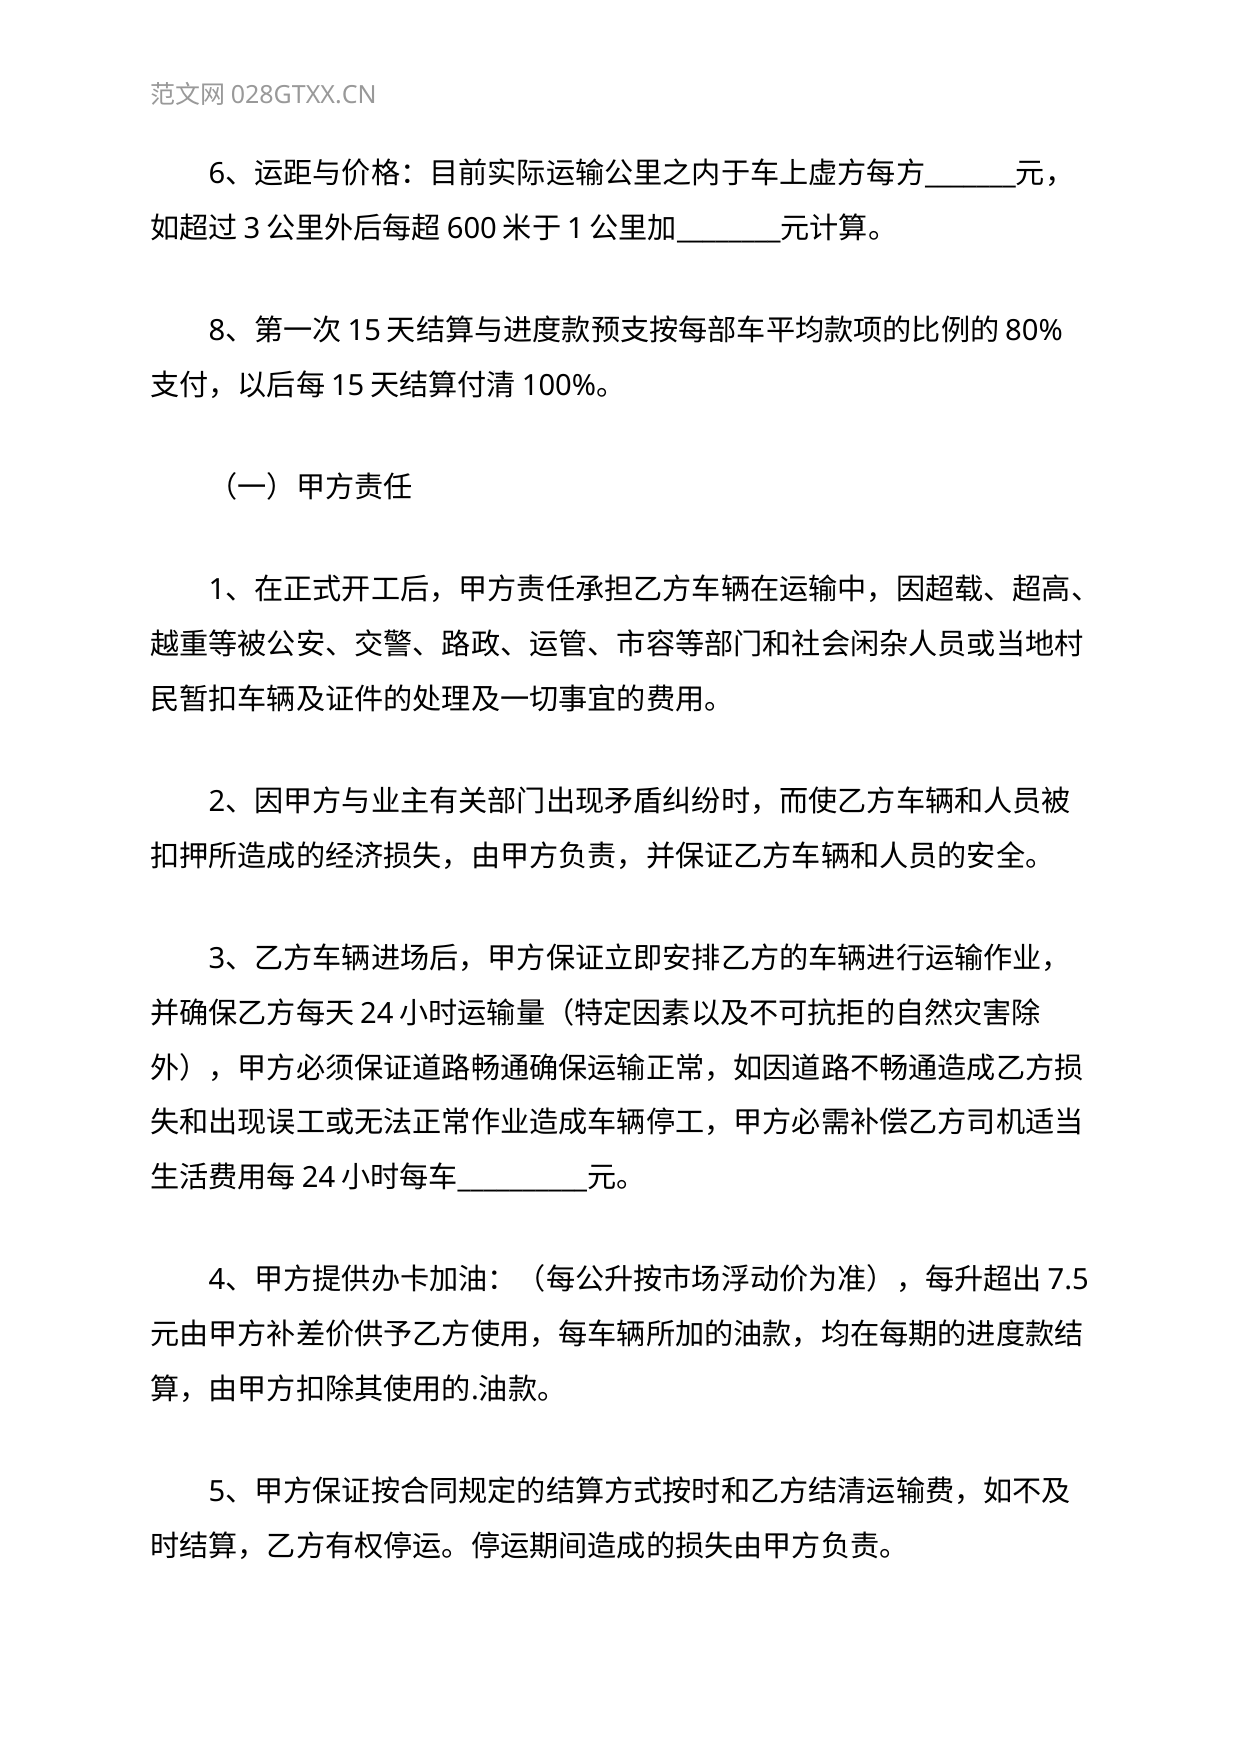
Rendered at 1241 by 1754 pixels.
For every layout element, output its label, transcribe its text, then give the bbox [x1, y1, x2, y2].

text 8、第一次15天结算与进度款预支按每部车平均款项的比例的80%支付，以后每15天结算付清100%。 [150, 307, 1090, 404]
text （一）甲方责任 [150, 464, 1090, 506]
text 2、因甲方与业主有关部门出现矛盾纠纷时，而使乙方车辆和人员被扣押所造成的经济损失，由甲方负责，并保证乙方车辆和人员的安全。 [150, 777, 1090, 875]
text 3、乙方车辆进场后，甲方保证立即安排乙方的车辆进行运输作业，并确保乙方每天24小时运输量（特定因素以及不可抗拒的自然灾害除外），甲方必须保证道路畅通确保运输正常，如因道路不畅通造成乙方损失和出现误工或无法正常作业造成车辆停工，甲方必需补偿乙方司机适当生活费用每24小时每车__________元。 [150, 934, 1090, 1196]
text 4、甲方提供办卡加油：（每公升按市场浮动价为准），每升超出7.5元由甲方补差价供予乙方使用，每车辆所加的油款，均在每期的进度款结算，由甲方扣除其使用的.油款。 [150, 1256, 1090, 1408]
text 6、运距与价格：目前实际运输公里之内于车上虚方每方_______元，如超过3公里外后每超600米于1公里加________元计算。 [150, 150, 1090, 247]
text 1、在正式开工后，甲方责任承担乙方车辆在运输中，因超载、超高、越重等被公安、交警、路政、运管、市容等部门和社会闲杂人员或当地村民暂扣车辆及证件的处理及一切事宜的费用。 [150, 566, 1090, 718]
text 5、甲方保证按合同规定的结算方式按时和乙方结清运输费，如不及时结算，乙方有权停运。停运期间造成的损失由甲方负责。 [150, 1468, 1090, 1565]
